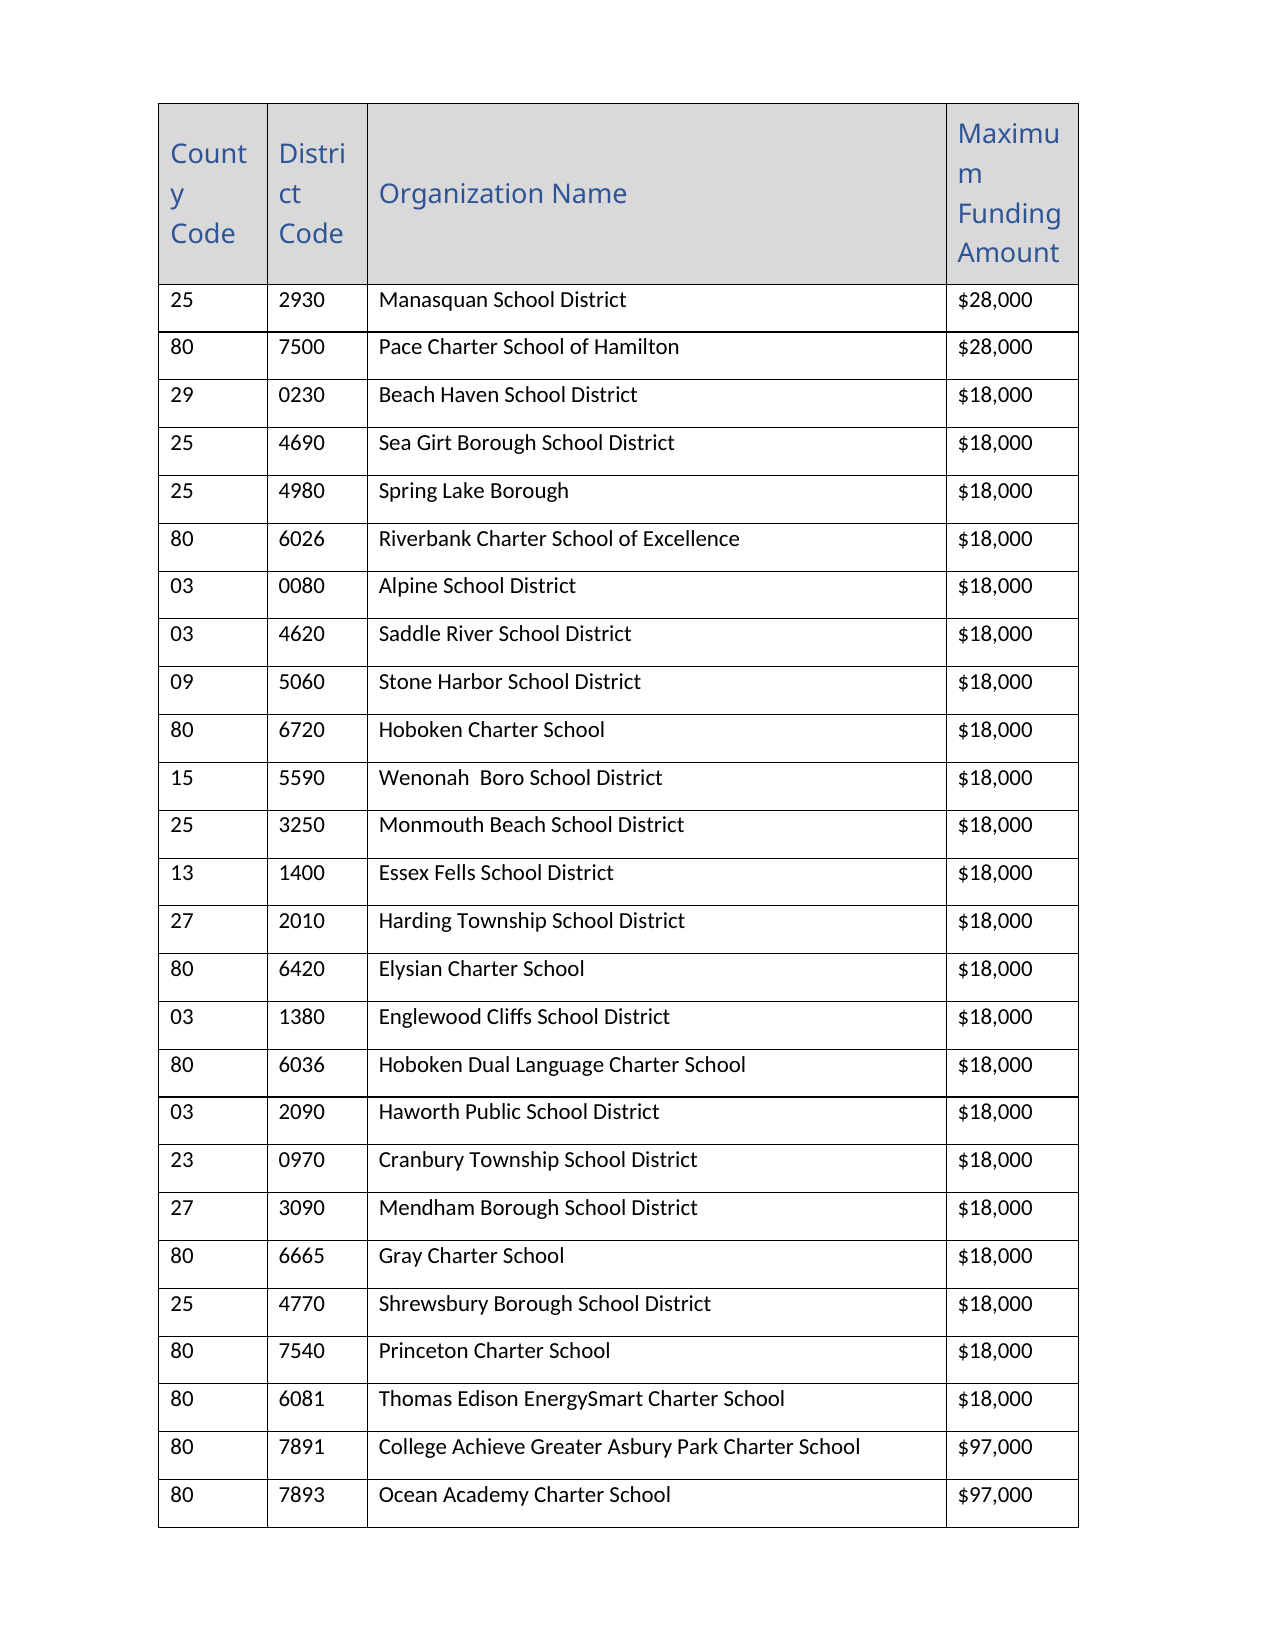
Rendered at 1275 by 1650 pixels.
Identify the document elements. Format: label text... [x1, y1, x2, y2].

table_cell Princeton Charter School [368, 1337, 946, 1383]
table_cell 80 [159, 1050, 267, 1096]
table_cell Saddle River School District [368, 619, 946, 666]
table_cell $18,000 [947, 476, 1078, 523]
table_cell $18,000 [947, 380, 1078, 427]
table_cell $18,000 [947, 572, 1078, 618]
table_cell $18,000 [947, 1050, 1078, 1096]
table_cell 25 [159, 428, 267, 475]
table_cell $18,000 [947, 715, 1078, 762]
table_cell Sea Girt Borough School District [368, 428, 946, 475]
table_cell 80 [159, 1384, 267, 1431]
table_cell Alpine School District [368, 572, 946, 618]
table_cell Thomas Edison EnergySmart Charter School [368, 1384, 946, 1431]
table_cell 03 [159, 572, 267, 618]
table_cell 7891 [268, 1432, 367, 1479]
table_cell 25 [159, 1289, 267, 1336]
table_cell Haworth Public School District [368, 1098, 946, 1144]
table_cell 1380 [268, 1002, 367, 1049]
table_cell 4770 [268, 1289, 367, 1336]
table_cell $18,000 [947, 1002, 1078, 1049]
table_cell 80 [159, 1432, 267, 1479]
table_cell 6036 [268, 1050, 367, 1096]
table_cell Gray Charter School [368, 1241, 946, 1288]
table_cell 80 [159, 954, 267, 1001]
table_cell College Achieve Greater Asbury Park Charter School [368, 1432, 946, 1479]
table_cell Manasquan School District [368, 285, 946, 331]
table_cell 80 [159, 1337, 267, 1383]
table_cell $18,000 [947, 1289, 1078, 1336]
table_cell Beach Haven School District [368, 380, 946, 427]
table_cell Wenonah Boro School District [368, 763, 946, 809]
table_cell Harding Township School District [368, 906, 946, 953]
table_cell 2930 [268, 285, 367, 331]
table_cell 80 [159, 524, 267, 571]
table_cell $97,000 [947, 1480, 1078, 1527]
table_cell $18,000 [947, 859, 1078, 905]
table_cell Shrewsbury Borough School District [368, 1289, 946, 1336]
table_cell 4690 [268, 428, 367, 475]
table_cell 25 [159, 811, 267, 857]
table_header Organization Name [368, 104, 946, 284]
table_cell 03 [159, 1002, 267, 1049]
table_header District Code [268, 104, 367, 284]
table_cell 03 [159, 619, 267, 666]
table_cell 5060 [268, 667, 367, 714]
table_cell $18,000 [947, 763, 1078, 809]
table_cell 27 [159, 906, 267, 953]
table_cell 80 [159, 715, 267, 762]
table_cell $18,000 [947, 1241, 1078, 1288]
table_cell $18,000 [947, 1384, 1078, 1431]
table_cell 15 [159, 763, 267, 809]
table_cell 25 [159, 476, 267, 523]
table_cell $18,000 [947, 524, 1078, 571]
table_cell $28,000 [947, 285, 1078, 331]
table_cell 80 [159, 1241, 267, 1288]
table_cell 2090 [268, 1098, 367, 1144]
table_cell 1400 [268, 859, 367, 905]
table_cell 6026 [268, 524, 367, 571]
table_cell $18,000 [947, 667, 1078, 714]
table_cell 27 [159, 1193, 267, 1240]
table_cell 09 [159, 667, 267, 714]
table_cell 2010 [268, 906, 367, 953]
table_cell $18,000 [947, 811, 1078, 857]
table_cell Stone Harbor School District [368, 667, 946, 714]
table_cell 0080 [268, 572, 367, 618]
table_cell 5590 [268, 763, 367, 809]
table_cell 0230 [268, 380, 367, 427]
table_cell $28,000 [947, 333, 1078, 379]
table_cell Spring Lake Borough [368, 476, 946, 523]
table_cell $18,000 [947, 619, 1078, 666]
table_cell $18,000 [947, 1098, 1078, 1144]
table_cell 6720 [268, 715, 367, 762]
table_cell 3250 [268, 811, 367, 857]
table_cell Hoboken Dual Language Charter School [368, 1050, 946, 1096]
table_cell 6081 [268, 1384, 367, 1431]
table_cell Monmouth Beach School District [368, 811, 946, 857]
table_cell $18,000 [947, 1337, 1078, 1383]
table_cell $18,000 [947, 906, 1078, 953]
table_cell Englewood Cliffs School District [368, 1002, 946, 1049]
table_cell $18,000 [947, 1193, 1078, 1240]
table_cell 3090 [268, 1193, 367, 1240]
table_cell Essex Fells School District [368, 859, 946, 905]
table_cell Cranbury Township School District [368, 1145, 946, 1192]
table_cell 80 [159, 1480, 267, 1527]
table_cell 25 [159, 285, 267, 331]
table_cell Hoboken Charter School [368, 715, 946, 762]
table_cell $97,000 [947, 1432, 1078, 1479]
table_cell 80 [159, 333, 267, 379]
table_cell $18,000 [947, 1145, 1078, 1192]
table_cell Elysian Charter School [368, 954, 946, 1001]
table_cell 0970 [268, 1145, 367, 1192]
table_cell Mendham Borough School District [368, 1193, 946, 1240]
table_cell 03 [159, 1098, 267, 1144]
table_cell 23 [159, 1145, 267, 1192]
table_cell Pace Charter School of Hamilton [368, 333, 946, 379]
table_header County Code [159, 104, 267, 284]
table_cell 4620 [268, 619, 367, 666]
table_cell 7500 [268, 333, 367, 379]
table_cell 29 [159, 380, 267, 427]
table_cell 13 [159, 859, 267, 905]
table_cell 6665 [268, 1241, 367, 1288]
table_cell 6420 [268, 954, 367, 1001]
table_cell 7893 [268, 1480, 367, 1527]
table_cell 7540 [268, 1337, 367, 1383]
table_cell 4980 [268, 476, 367, 523]
table_header Maximum Funding Amount [947, 104, 1078, 284]
table_cell $18,000 [947, 428, 1078, 475]
table_cell Riverbank Charter School of Excellence [368, 524, 946, 571]
table_cell $18,000 [947, 954, 1078, 1001]
table_cell Ocean Academy Charter School [368, 1480, 946, 1527]
